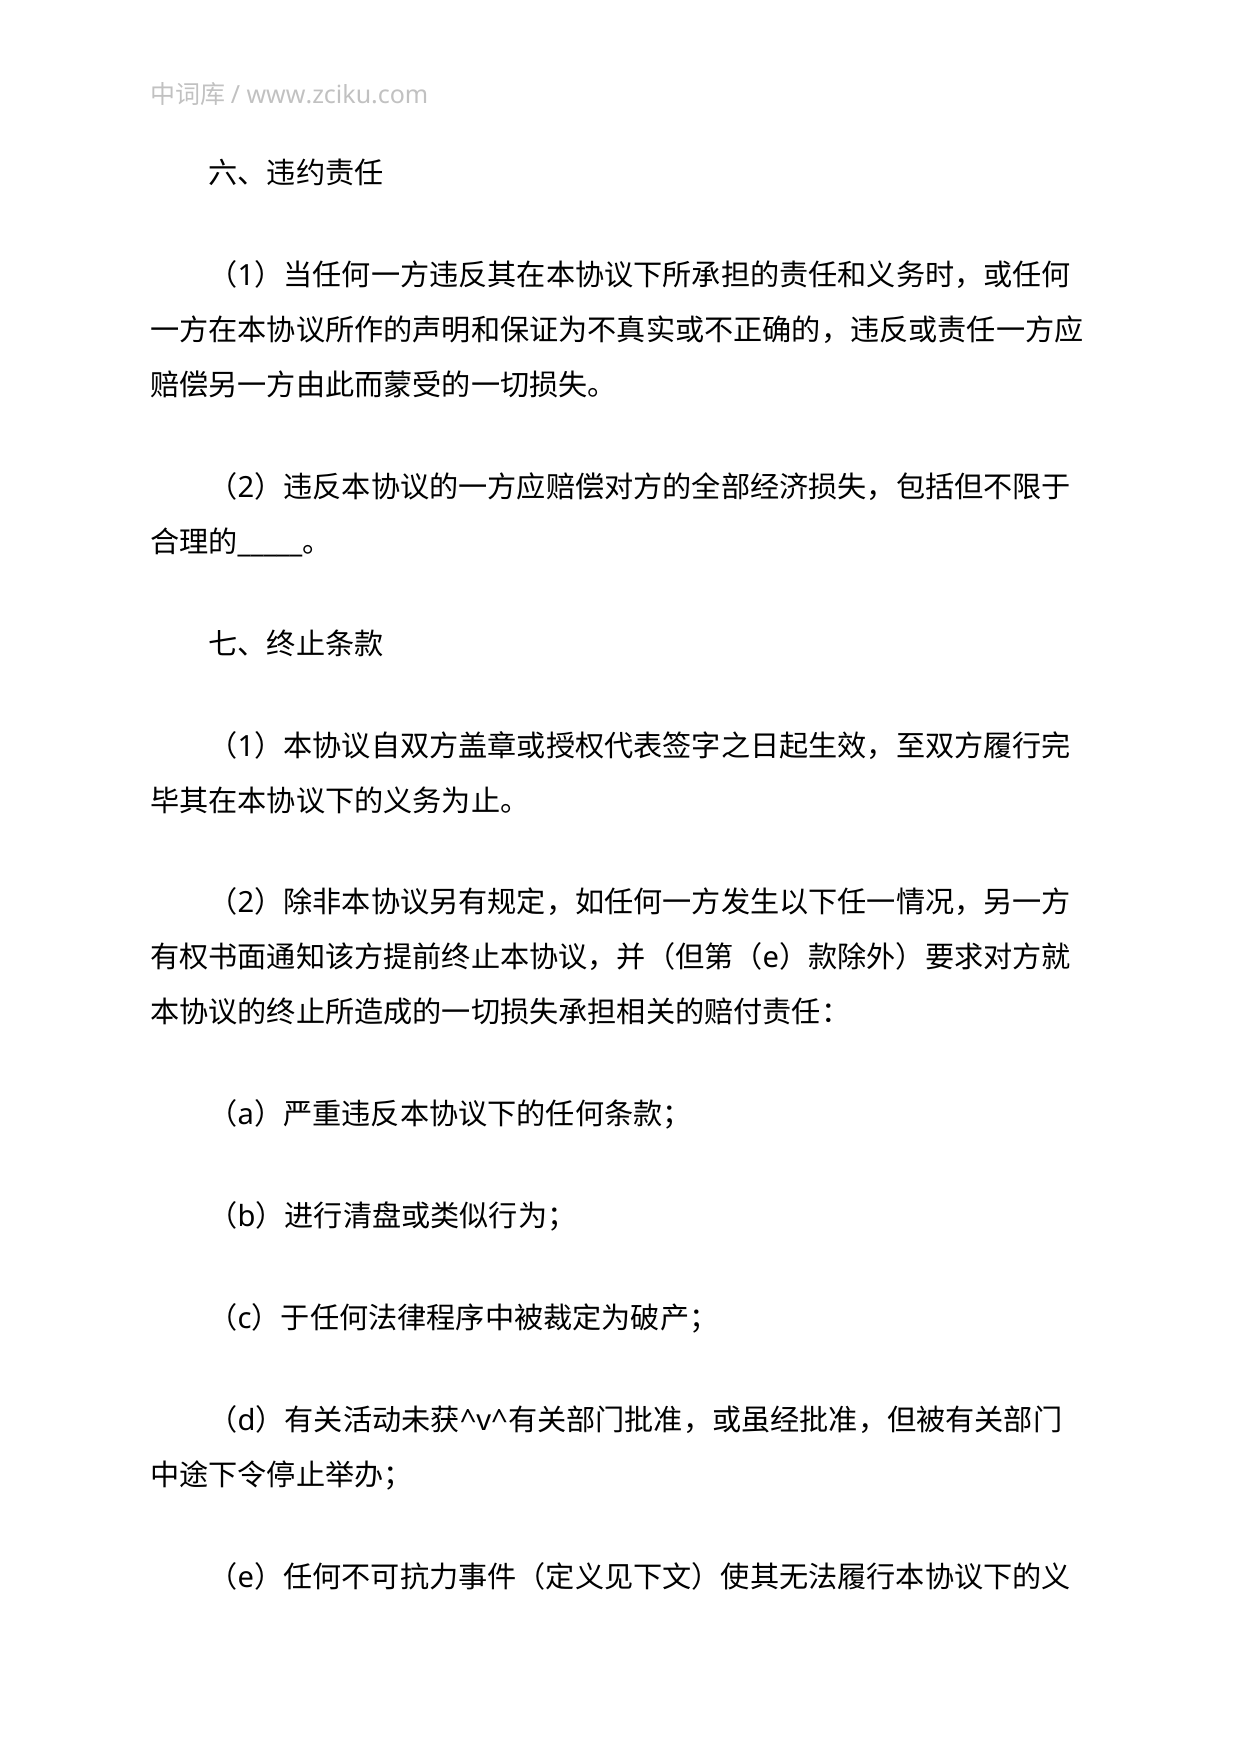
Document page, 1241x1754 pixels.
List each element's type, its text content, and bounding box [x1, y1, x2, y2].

text 七、终止条款 [150, 620, 1090, 663]
text （1）本协议自双方盖章或授权代表签字之日起生效，至双方履行完毕其在本协议下的义务为止。 [150, 722, 1090, 819]
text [150, 1553, 1090, 1596]
text （1）当任何一方违反其在本协议下所承担的责任和义务时，或任何一方在本协议所作的声明和保证为不真实或不正确的，违反或责任一方应赔偿另一方由此而蒙受的一切损失。 [150, 252, 1090, 404]
text （2）违反本协议的一方应赔偿对方的全部经济损失，包括但不限于合理的_____。 [150, 463, 1090, 561]
text （2）除非本协议另有规定，如任何一方发生以下任一情况，另一方有权书面通知该方提前终止本协议，并（但第（e）款除外）要求对方就本协议的终止所造成的一切损失承担相关的赔付责任： [150, 879, 1090, 1031]
text （d）有关活动未获^v^有关部门批准，或虽经批准，但被有关部门中途下令停止举办； [150, 1397, 1090, 1494]
text （b）进行清盘或类似行为； [150, 1193, 1090, 1235]
text （c）于任何法律程序中被裁定为破产； [150, 1295, 1090, 1337]
text （a）严重违反本协议下的任何条款； [150, 1091, 1090, 1133]
text 六、违约责任 [150, 150, 1090, 192]
